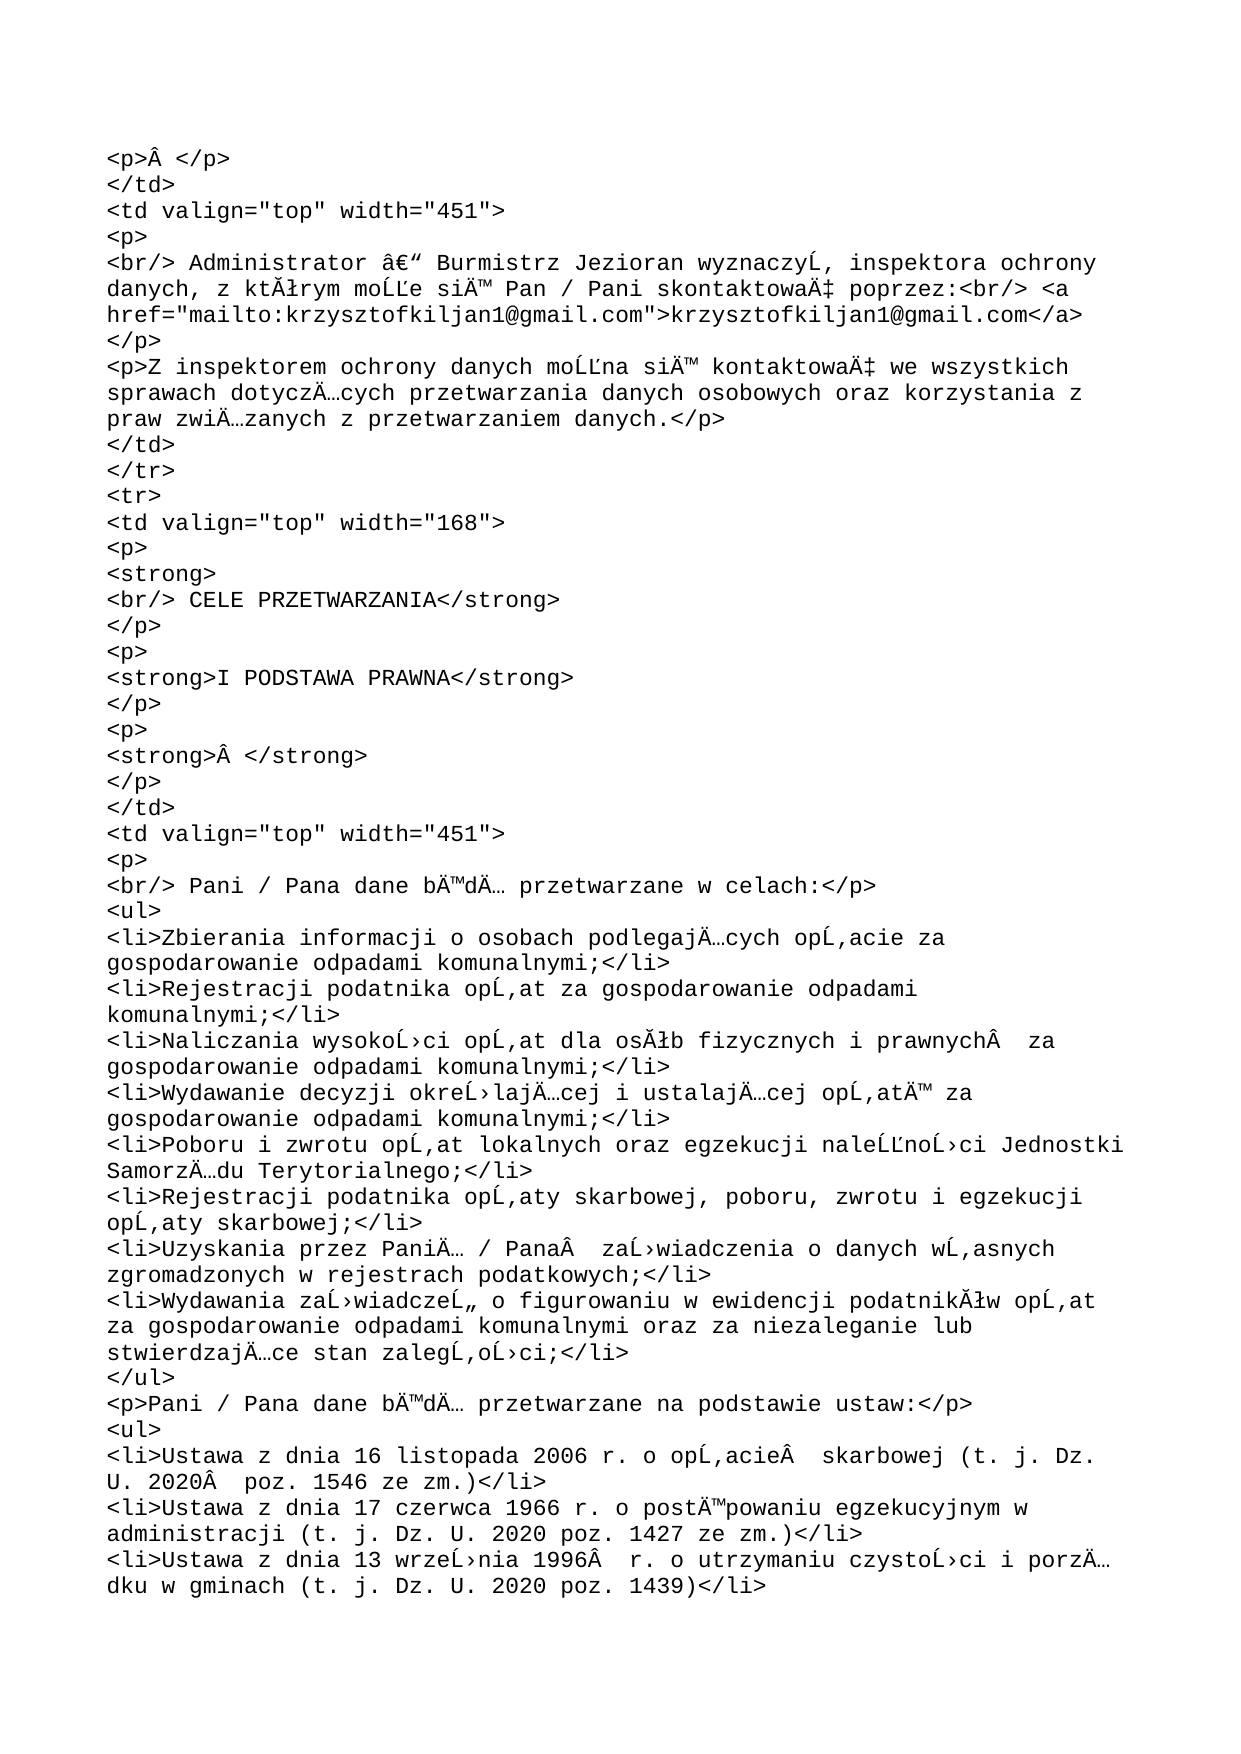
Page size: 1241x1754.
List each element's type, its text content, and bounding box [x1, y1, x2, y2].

text <tr> [106, 485, 1134, 511]
text <td valign="top" width="451"> [106, 822, 1134, 848]
text <br/> CELE PRZETWARZANIA</strong> [106, 589, 1134, 614]
text <li>Rejestracji podatnika opĹ‚aty skarbowej, poboru, zwrotu i egzekucji opĹ‚aty skarbowej;</li> [106, 1185, 1134, 1237]
text </ul> [106, 1367, 1134, 1393]
text <td valign="top" width="168"> [106, 511, 1134, 537]
text </p> [106, 692, 1134, 718]
text <li>Ustawa z dnia 13 wrzeĹ›nia 1996Â r. o utrzymaniu czystoĹ›ci i porzÄ…dku w gminach (t. j. Dz. U. 2020 poz. 1439)</li> [106, 1548, 1134, 1600]
text <ul> [106, 900, 1134, 926]
text <p> [106, 848, 1134, 874]
text <p> [106, 226, 1134, 251]
text <p> [106, 718, 1134, 744]
text <strong> [106, 563, 1134, 589]
text <li>Poboru i zwrotu opĹ‚at lokalnych oraz egzekucji naleĹĽnoĹ›ci Jednostki SamorzÄ…du Terytorialnego;</li> [106, 1133, 1134, 1185]
text <td valign="top" width="451"> [106, 199, 1134, 226]
text <li>Zbierania informacji o osobach podlegajÄ…cych opĹ‚acie za gospodarowanie odpadami komunalnymi;</li> [106, 926, 1134, 978]
text <li>Uzyskania przez PaniÄ… / PanaÂ zaĹ›wiadczenia o danych wĹ‚asnych zgromadzonych w rejestrach podatkowych;</li> [106, 1237, 1134, 1289]
text <p> [106, 641, 1134, 666]
text <li>Wydawanie decyzji okreĹ›lajÄ…cej i ustalajÄ…cej opĹ‚atÄ™ za gospodarowanie odpadami komunalnymi;</li> [106, 1081, 1134, 1133]
text </td> [106, 433, 1134, 459]
text <p> [106, 537, 1134, 563]
text <ul> [106, 1419, 1134, 1444]
text <li>Ustawa z dnia 16 listopada 2006 r. o opĹ‚acieÂ skarbowej (t. j. Dz. U. 2020Â poz. 1546 ze zm.)</li> [106, 1444, 1134, 1496]
text <strong>I PODSTAWA PRAWNA</strong> [106, 666, 1134, 692]
text </p> [106, 329, 1134, 355]
text </td> [106, 796, 1134, 822]
text <p>Pani / Pana dane bÄ™dÄ… przetwarzane na podstawie ustaw:</p> [106, 1393, 1134, 1419]
text <li>Rejestracji podatnika opĹ‚at za gospodarowanie odpadami komunalnymi;</li> [106, 978, 1134, 1029]
text <p>Z inspektorem ochrony danych moĹĽna siÄ™ kontaktowaÄ‡ we wszystkich sprawach dotyczÄ…cych przetwarzania danych osobowych oraz korzystania z praw zwiÄ…zanych z przetwarzaniem danych.</p> [106, 355, 1134, 433]
text </p> [106, 614, 1134, 641]
text <p>Â </p> [106, 148, 1134, 174]
text <li>Ustawa z dnia 17 czerwca 1966 r. o postÄ™powaniu egzekucyjnym w administracji (t. j. Dz. U. 2020 poz. 1427 ze zm.)</li> [106, 1496, 1134, 1548]
text <strong>Â </strong> [106, 744, 1134, 770]
text </p> [106, 770, 1134, 796]
text </tr> [106, 459, 1134, 485]
text <br/> Administrator â€“ Burmistrz Jezioran wyznaczyĹ‚ inspektora ochrony danych, z ktĂłrym moĹĽe siÄ™ Pan / Pani skontaktowaÄ‡ poprzez:<br/> <a href="mailto:krzysztofkiljan1@gmail.com">krzysztofkiljan1@gmail.com</a> [106, 251, 1134, 329]
text <li>Naliczania wysokoĹ›ci opĹ‚at dla osĂłb fizycznych i prawnychÂ za gospodarowanie odpadami komunalnymi;</li> [106, 1029, 1134, 1081]
text <br/> Pani / Pana dane bÄ™dÄ… przetwarzane w celach:</p> [106, 874, 1134, 900]
text <li>Wydawania zaĹ›wiadczeĹ„ o figurowaniu w ewidencji podatnikĂłw opĹ‚at za gospodarowanie odpadami komunalnymi oraz za niezaleganie lub stwierdzajÄ…ce stan zalegĹ‚oĹ›ci;</li> [106, 1289, 1134, 1367]
text </td> [106, 174, 1134, 199]
